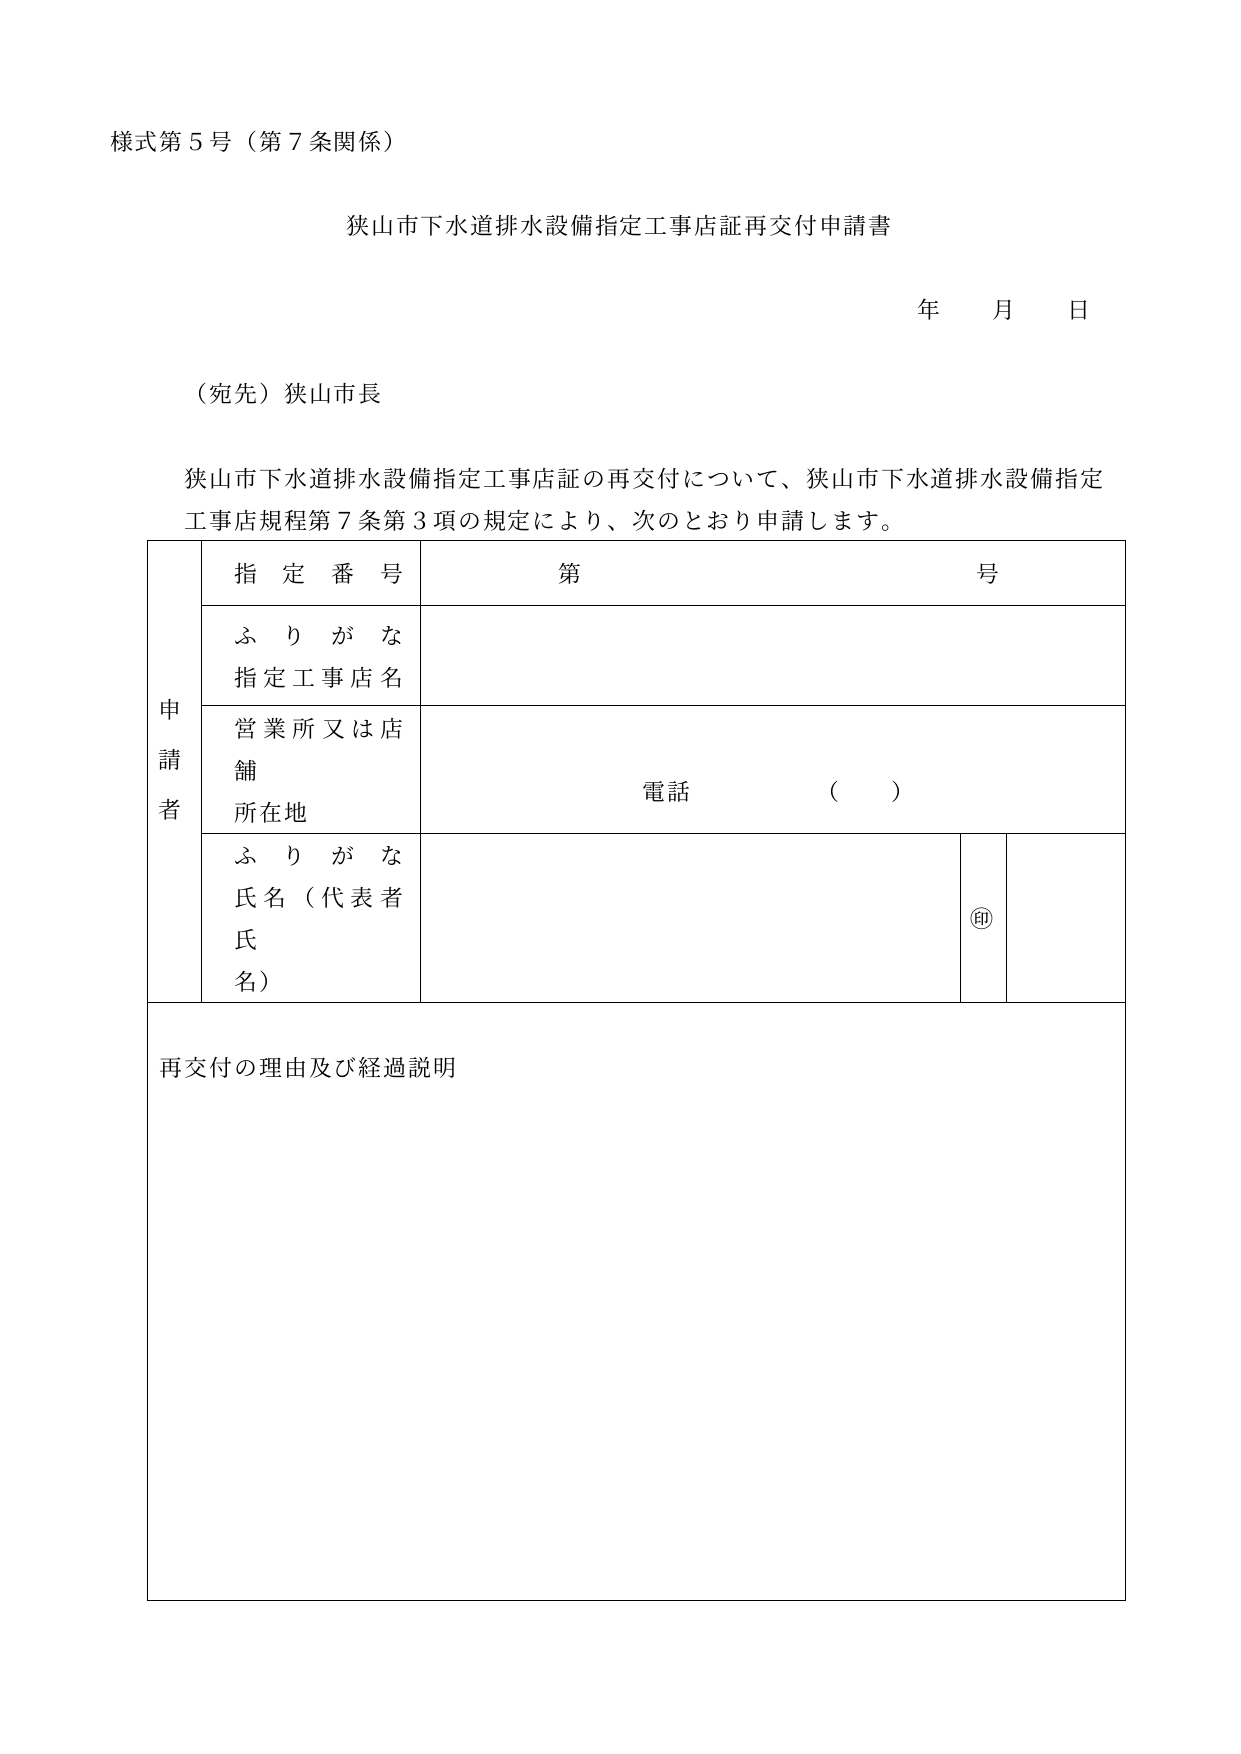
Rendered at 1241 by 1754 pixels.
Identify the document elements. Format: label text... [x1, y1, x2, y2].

table_cell [421, 834, 960, 1002]
table_cell 電話 （ ） [421, 706, 1125, 832]
text 年 月 日 [110, 288, 1092, 330]
text 工事店規程第７条第３項の規定により、次のとおり申請します。 [159, 498, 1130, 540]
text 狭山市下水道排水設備指定工事店証の再交付について、狭山市下水道排水設備指定 [110, 456, 1130, 498]
table_cell ㊞ [961, 834, 1006, 1002]
table_cell [1007, 834, 1125, 1002]
table_header 申請者 [148, 541, 201, 1002]
table_cell 再交付の理由及び経過説明 [148, 1003, 1125, 1600]
table_cell ふりがな 指定工事店名 [202, 606, 420, 705]
table_cell 営業所又は店舗 所在地 [202, 706, 420, 832]
text 狭山市下水道排水設備指定工事店証再交付申請書 [110, 204, 1130, 246]
table_cell ふりがな 氏名（代表者氏 名） [202, 834, 420, 1002]
table_header 第号 [421, 541, 1125, 604]
text （宛先）狭山市長 [110, 372, 1092, 414]
table_cell [421, 606, 1125, 705]
text 様式第５号（第７条関係） [110, 119, 1130, 162]
table_header 指定番号 [202, 541, 420, 604]
